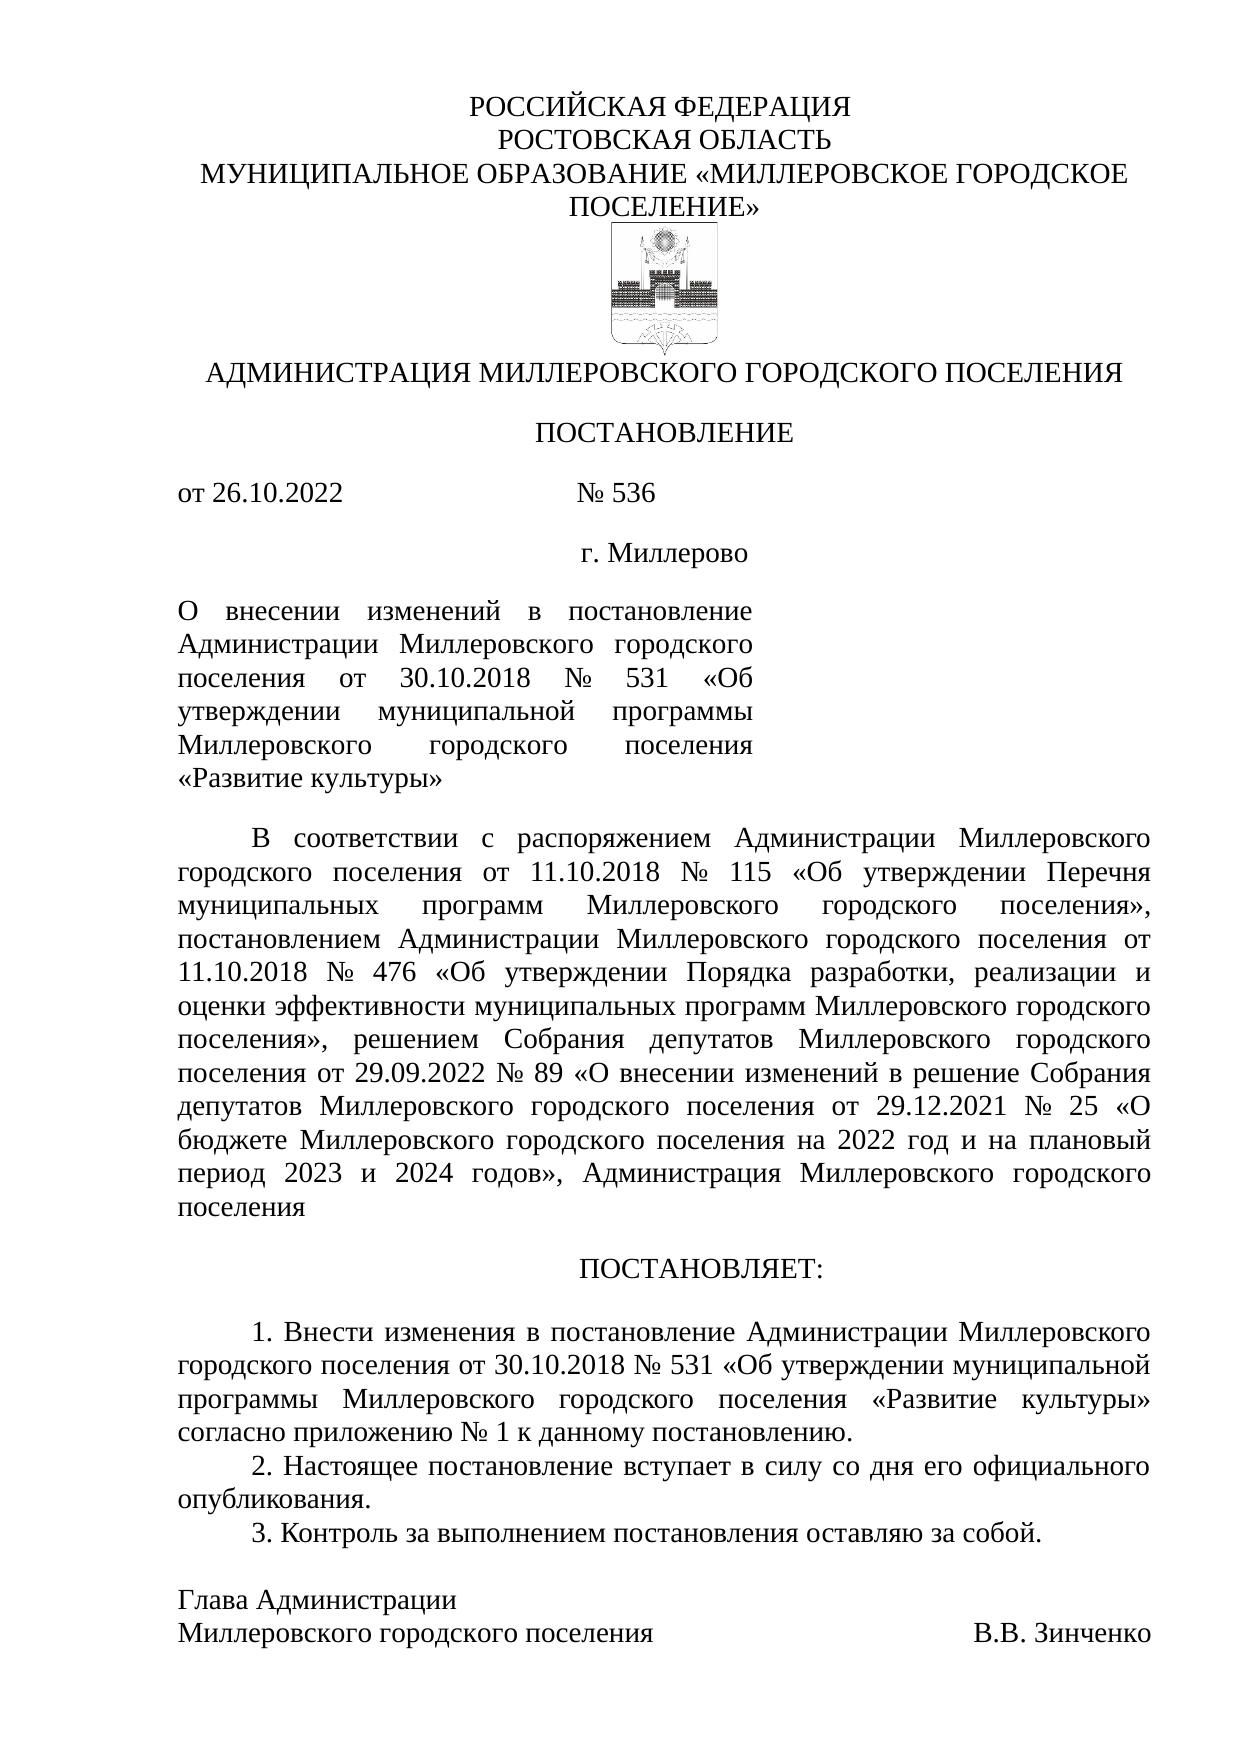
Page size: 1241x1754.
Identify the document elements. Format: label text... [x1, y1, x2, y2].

picture [611, 222, 718, 356]
text от 26.10.2022 № 536 [177, 475, 1152, 509]
list 1. Внести изменения в постановление Администрации Миллеровского городского поселения от 30.10.2018 № 531 «Об утверждении муниципальной программы Миллеровского городского поселения «Развитие культуры» согласно приложению № 1 к данному постановлению. [177, 1314, 1152, 1448]
text РОСТОВСКАЯ ОБЛАСТЬ [177, 122, 1152, 156]
text ПОСТАНОВЛЯЕТ: [177, 1251, 1152, 1285]
list 3. Контроль за выполнением постановления оставляю за собой. [177, 1515, 1152, 1548]
text РОССИЙСКАЯ ФЕДЕРАЦИЯ [177, 89, 1152, 122]
text О внесении изменений в постановление Администрации Миллеровского городского поселения от 30.10.2018 № 531 «Об утверждении муниципальной программы Миллеровского городского поселения «Развитие культуры» [177, 593, 753, 794]
subtitle ПОСТАНОВЛЕНИЕ [177, 415, 1152, 449]
text МУНИЦИПАЛЬНОЕ ОБРАЗОВАНИЕ «МИЛЛЕРОВСКОЕ ГОРОДСКОЕ ПОСЕЛЕНИЕ» [177, 156, 1152, 223]
subtitle АДМИНИСТРАЦИЯ МИЛЛЕРОВСКОГО ГОРОДСКОГО ПОСЕЛЕНИЯ [177, 355, 1152, 389]
text Глава Администрации [177, 1582, 1152, 1616]
text г. Миллерово [177, 535, 1152, 568]
list 2. Настоящее постановление вступает в силу со дня его официального опубликования. [177, 1448, 1152, 1515]
text Миллеровского городского поселения В.В. Зинченко [177, 1616, 1152, 1649]
text В соответствии с распоряжением Администрации Миллеровского городского поселения от 11.10.2018 № 115 «Об утверждении Перечня муниципальных программ Миллеровского городского поселения», постановлением Администрации Миллеровского городского поселения от 11.10.2018 № 476 «Об утверждении Порядка разработки, реализации и оценки эффективности муниципальных программ Миллеровского городского поселения», решением Собрания депутатов Миллеровского городского поселения от 29.09.2022 № 89 «О внесении изменений в решение Собрания депутатов Миллеровского городского поселения от 29.12.2021 № 25 «О бюджете Миллеровского городского поселения на 2022 год и на плановый период 2023 и 2024 годов», Администрация Миллеровского городского поселения [177, 820, 1152, 1223]
